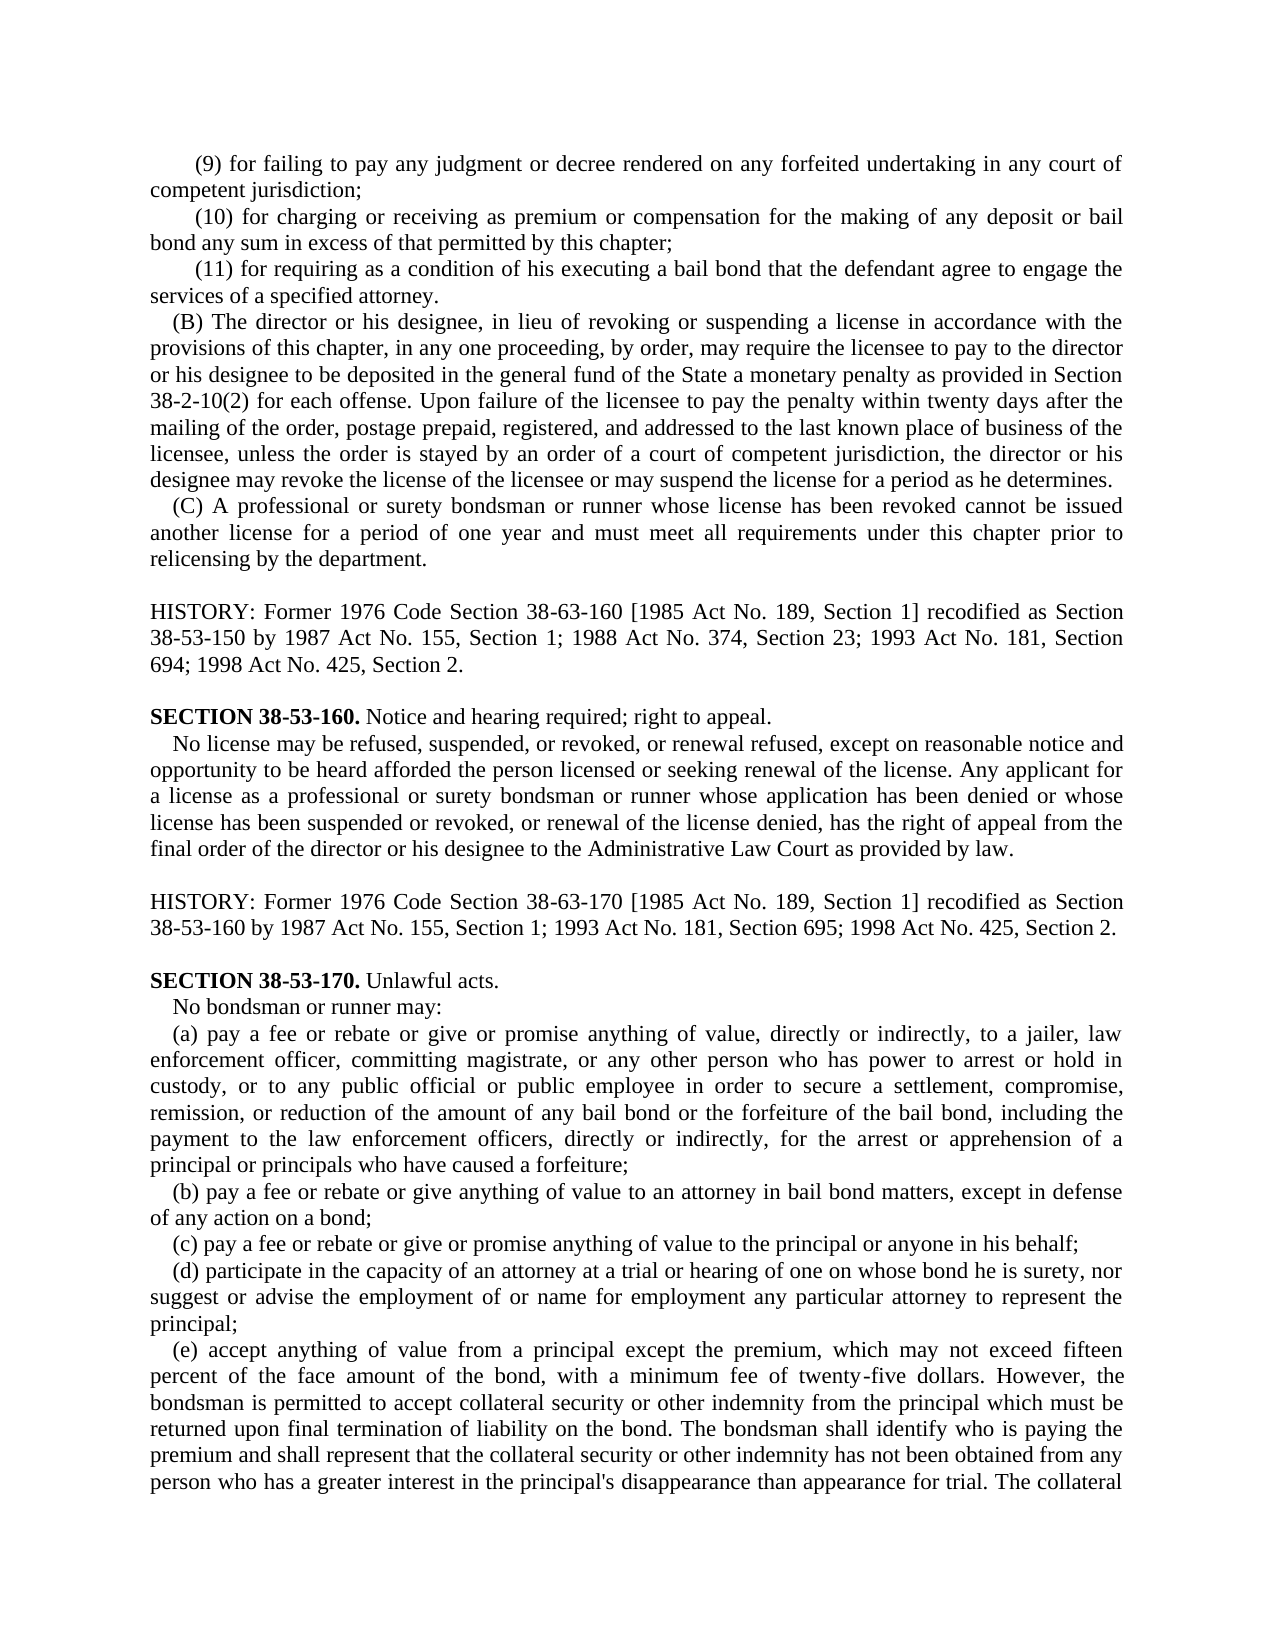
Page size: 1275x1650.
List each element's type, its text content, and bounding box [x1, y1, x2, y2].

text (c) pay a fee or rebate or give or promise anything of value to the principal or anyone in his behalf; [150, 1231, 1125, 1257]
text HISTORY: Former 1976 Code Section 38-63-170 [1985 Act No. 189, Section 1] recodified as Section 38-53-160 by 1987 Act No. 155, Section 1; 1993 Act No. 181, Section 695; 1998 Act No. 425, Section 2. [150, 888, 1125, 941]
text (d) participate in the capacity of an attorney at a trial or hearing of one on whose bond he is surety, nor suggest or advise the employment of or name for employment any particular attorney to represent the principal; [150, 1257, 1125, 1336]
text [150, 1336, 1125, 1494]
text (C) A professional or surety bondsman or runner whose license has been revoked cannot be issued another license for a period of one year and must meet all requirements under this chapter prior to relicensing by the department. [150, 493, 1125, 572]
text SECTION 38-53-170. Unlawful acts. [150, 967, 1125, 993]
text SECTION 38-53-160. Notice and hearing required; right to appeal. [150, 703, 1125, 730]
text (a) pay a fee or rebate or give or promise anything of value, directly or indirectly, to a jailer, law enforcement officer, committing magistrate, or any other person who has power to arrest or hold in custody, or to any public official or public employee in order to secure a settlement, compromise, remission, or reduction of the amount of any bail bond or the forfeiture of the bail bond, including the payment to the law enforcement officers, directly or indirectly, for the arrest or apprehension of a principal or principals who have caused a forfeiture; [150, 1020, 1125, 1178]
text No bondsman or runner may: [150, 993, 1125, 1020]
text (b) pay a fee or rebate or give anything of value to an attorney in bail bond matters, except in defense of any action on a bond; [150, 1178, 1125, 1231]
text (11) for requiring as a condition of his executing a bail bond that the defendant agree to engage the services of a specified attorney. [150, 255, 1125, 308]
text No license may be refused, suspended, or revoked, or renewal refused, except on reasonable notice and opportunity to be heard afforded the person licensed or seeking renewal of the license. Any applicant for a license as a professional or surety bondsman or runner whose application has been denied or whose license has been suspended or revoked, or renewal of the license denied, has the right of appeal from the final order of the director or his designee to the Administrative Law Court as provided by law. [150, 730, 1125, 862]
text HISTORY: Former 1976 Code Section 38-63-160 [1985 Act No. 189, Section 1] recodified as Section 38-53-150 by 1987 Act No. 155, Section 1; 1988 Act No. 374, Section 23; 1993 Act No. 181, Section 694; 1998 Act No. 425, Section 2. [150, 598, 1125, 677]
text (10) for charging or receiving as premium or compensation for the making of any deposit or bail bond any sum in excess of that permitted by this chapter; [150, 203, 1125, 255]
text (B) The director or his designee, in lieu of revoking or suspending a license in accordance with the provisions of this chapter, in any one proceeding, by order, may require the licensee to pay to the director or his designee to be deposited in the general fund of the State a monetary penalty as provided in Section 38-2-10(2) for each offense. Upon failure of the licensee to pay the penalty within twenty days after the mailing of the order, postage prepaid, registered, and addressed to the last known place of business of the licensee, unless the order is stayed by an order of a court of competent jurisdiction, the director or his designee may revoke the license of the licensee or may suspend the license for a period as he determines. [150, 308, 1125, 493]
text (9) for failing to pay any judgment or decree rendered on any forfeited undertaking in any court of competent jurisdiction; [150, 150, 1125, 203]
